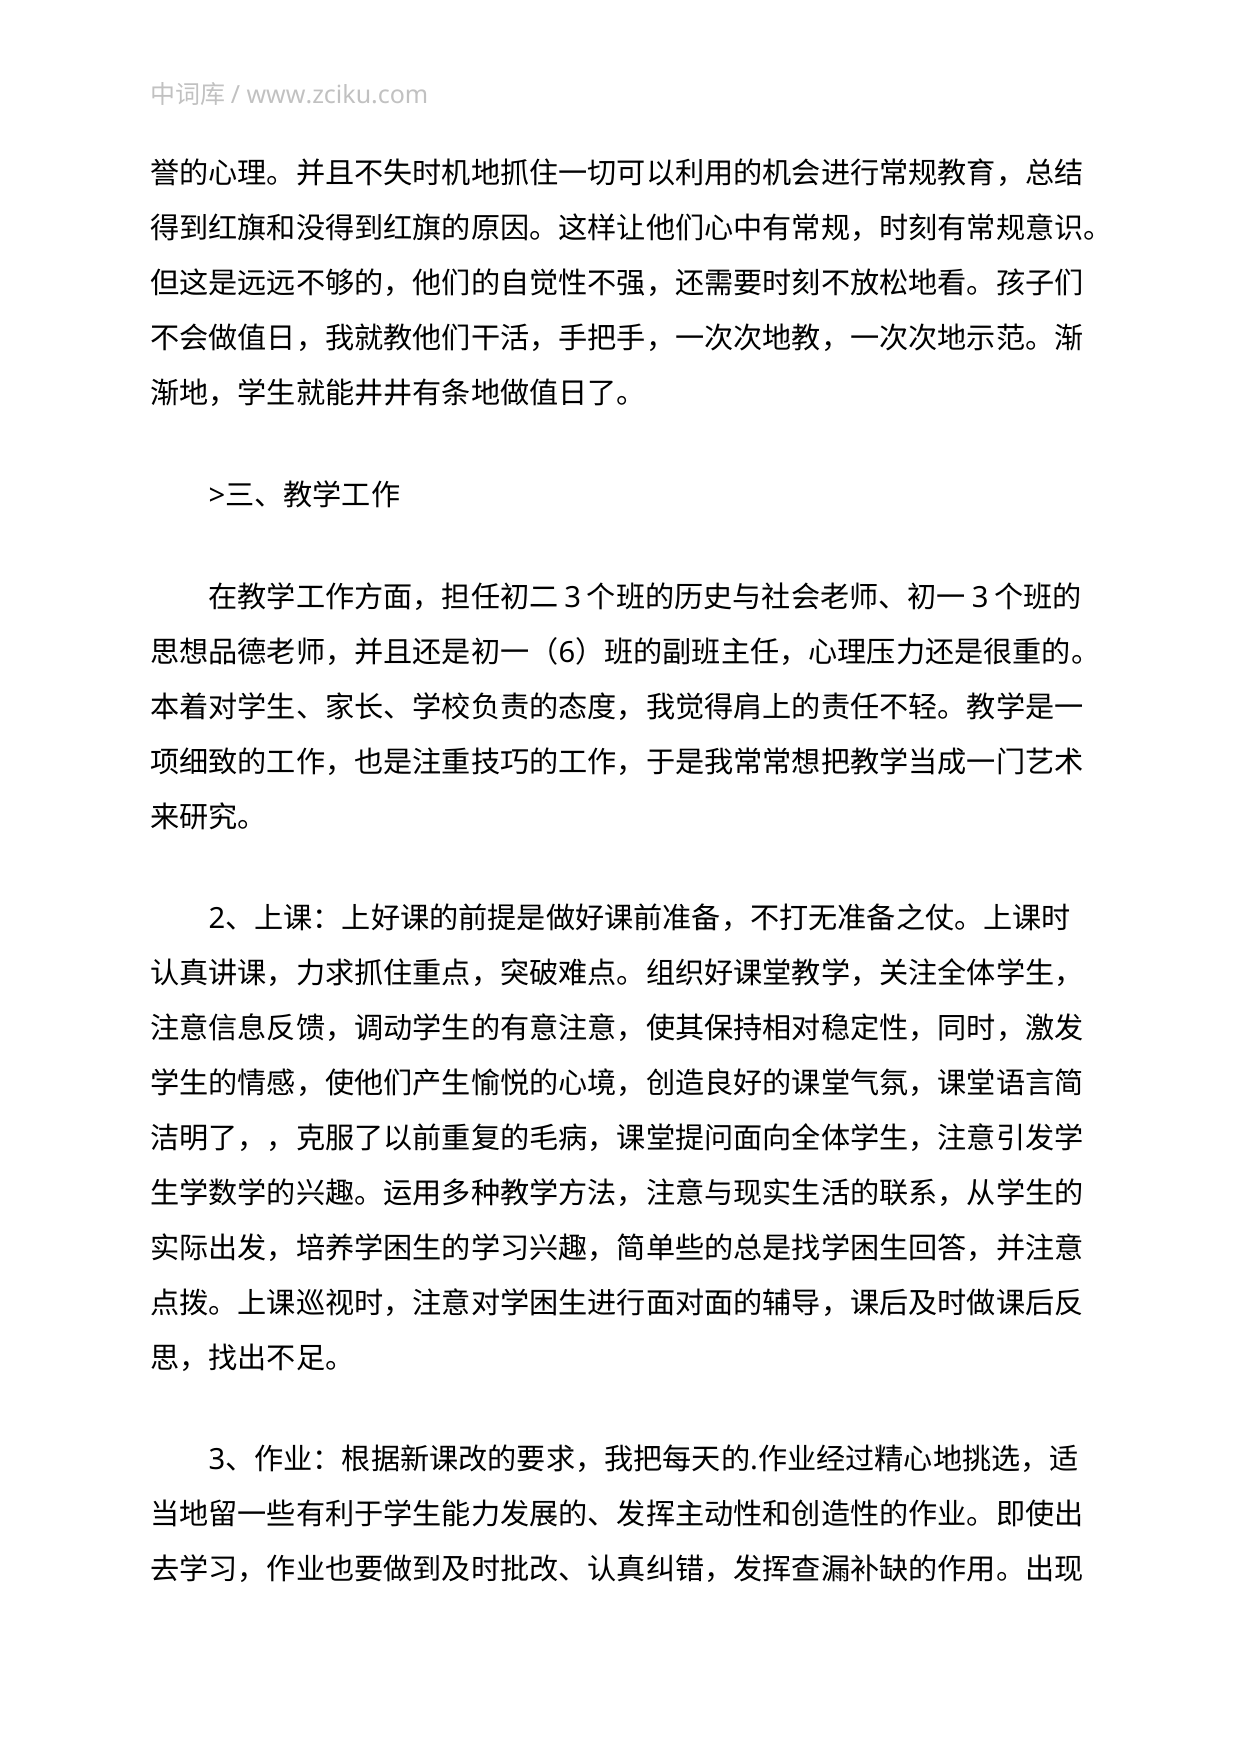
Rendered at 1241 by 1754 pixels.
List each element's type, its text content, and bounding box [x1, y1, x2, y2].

text >三、教学工作 [150, 471, 1090, 514]
text 2、上课：上好课的前提是做好课前准备，不打无准备之仗。上课时认真讲课，力求抓住重点，突破难点。组织好课堂教学，关注全体学生，注意信息反馈，调动学生的有意注意，使其保持相对稳定性，同时，激发学生的情感，使他们产生愉悦的心境，创造良好的课堂气氛，课堂语言简洁明了，，克服了以前重复的毛病，课堂提问面向全体学生，注意引发学生学数学的兴趣。运用多种教学方法，注意与现实生活的联系，从学生的实际出发，培养学困生的学习兴趣，简单些的总是找学困生回答，并注意点拨。上课巡视时，注意对学困生进行面对面的辅导，课后及时做课后反思，找出不足。 [150, 895, 1090, 1376]
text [150, 1436, 1090, 1588]
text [150, 150, 1090, 412]
text 在教学工作方面，担任初二3个班的历史与社会老师、初一3个班的思想品德老师，并且还是初一（6）班的副班主任，心理压力还是很重的。本着对学生、家长、学校负责的态度，我觉得肩上的责任不轻。教学是一项细致的工作，也是注重技巧的工作，于是我常常想把教学当成一门艺术来研究。 [150, 573, 1090, 835]
